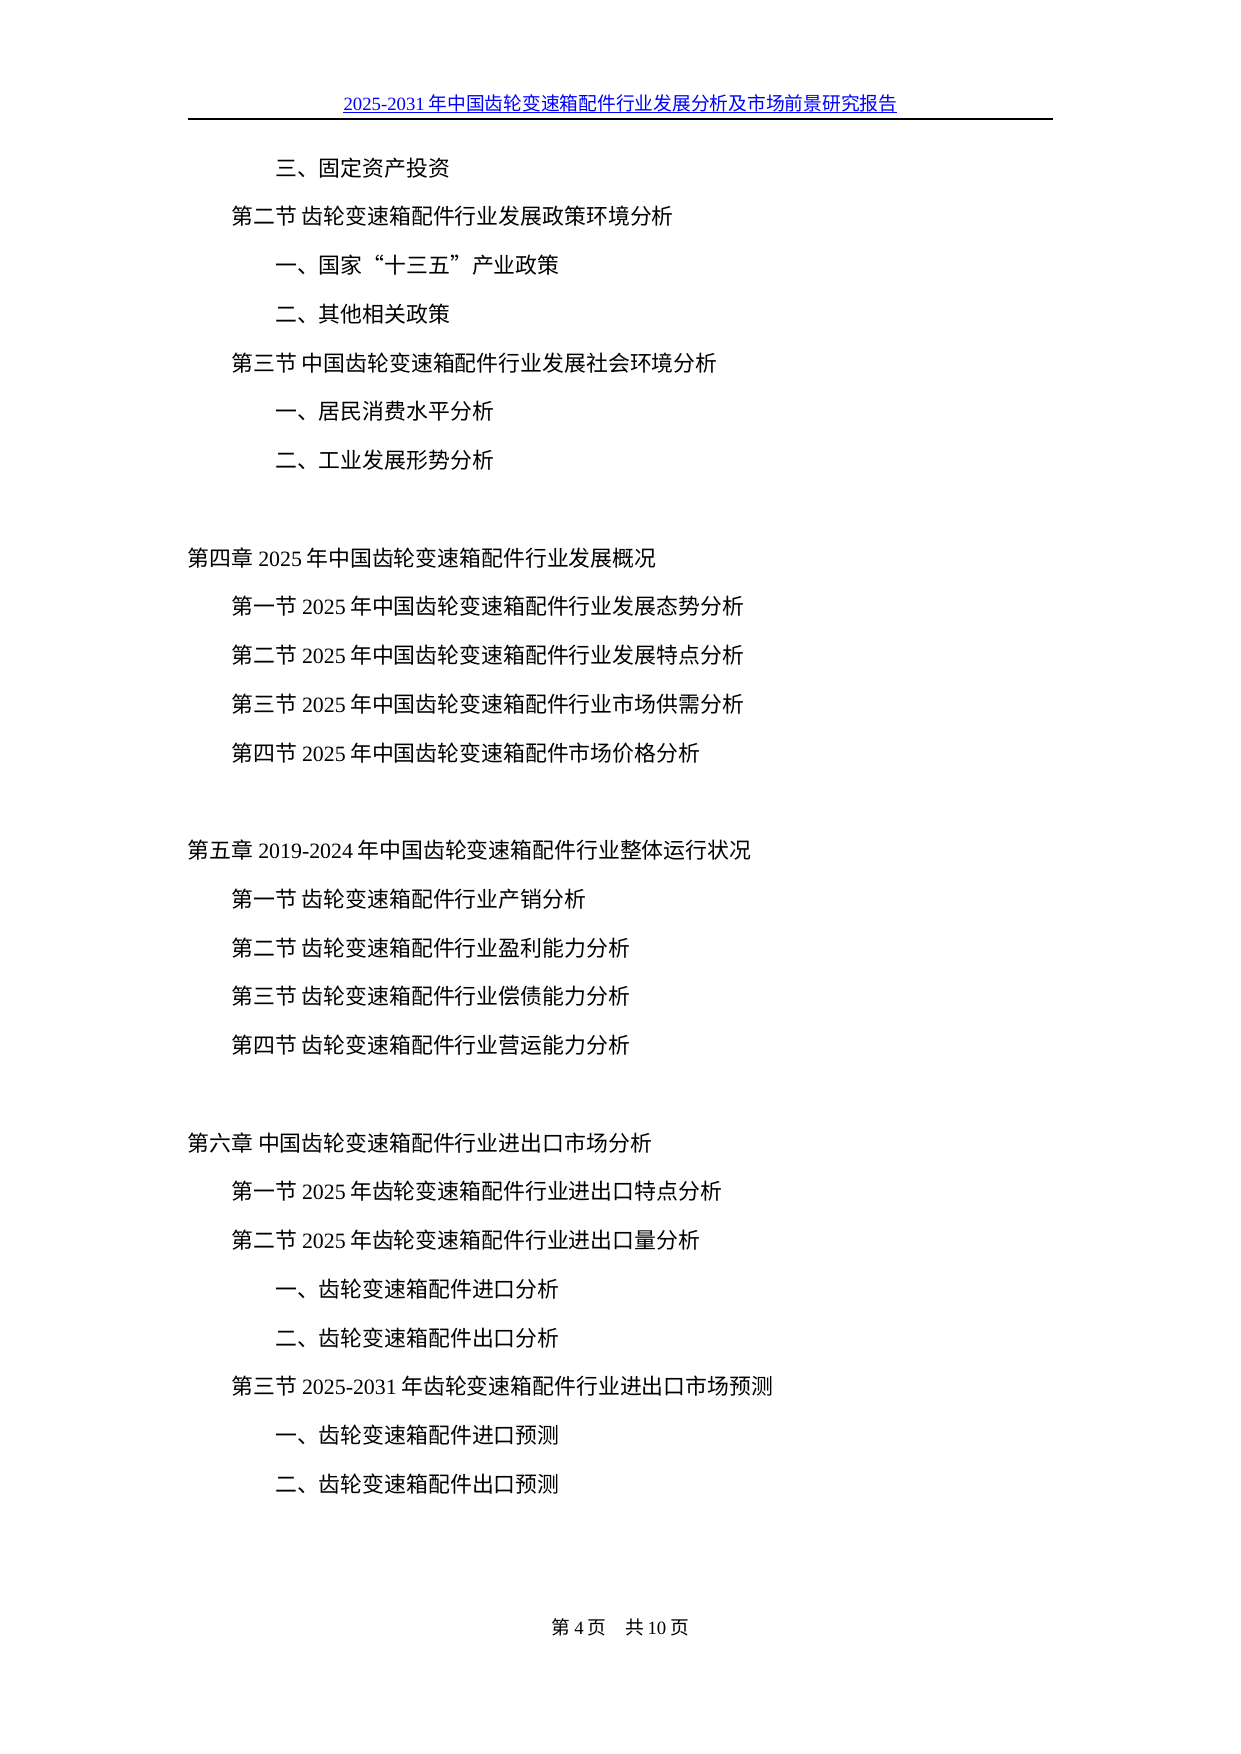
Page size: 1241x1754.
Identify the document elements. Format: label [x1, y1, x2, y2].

text [187, 150, 1053, 1499]
